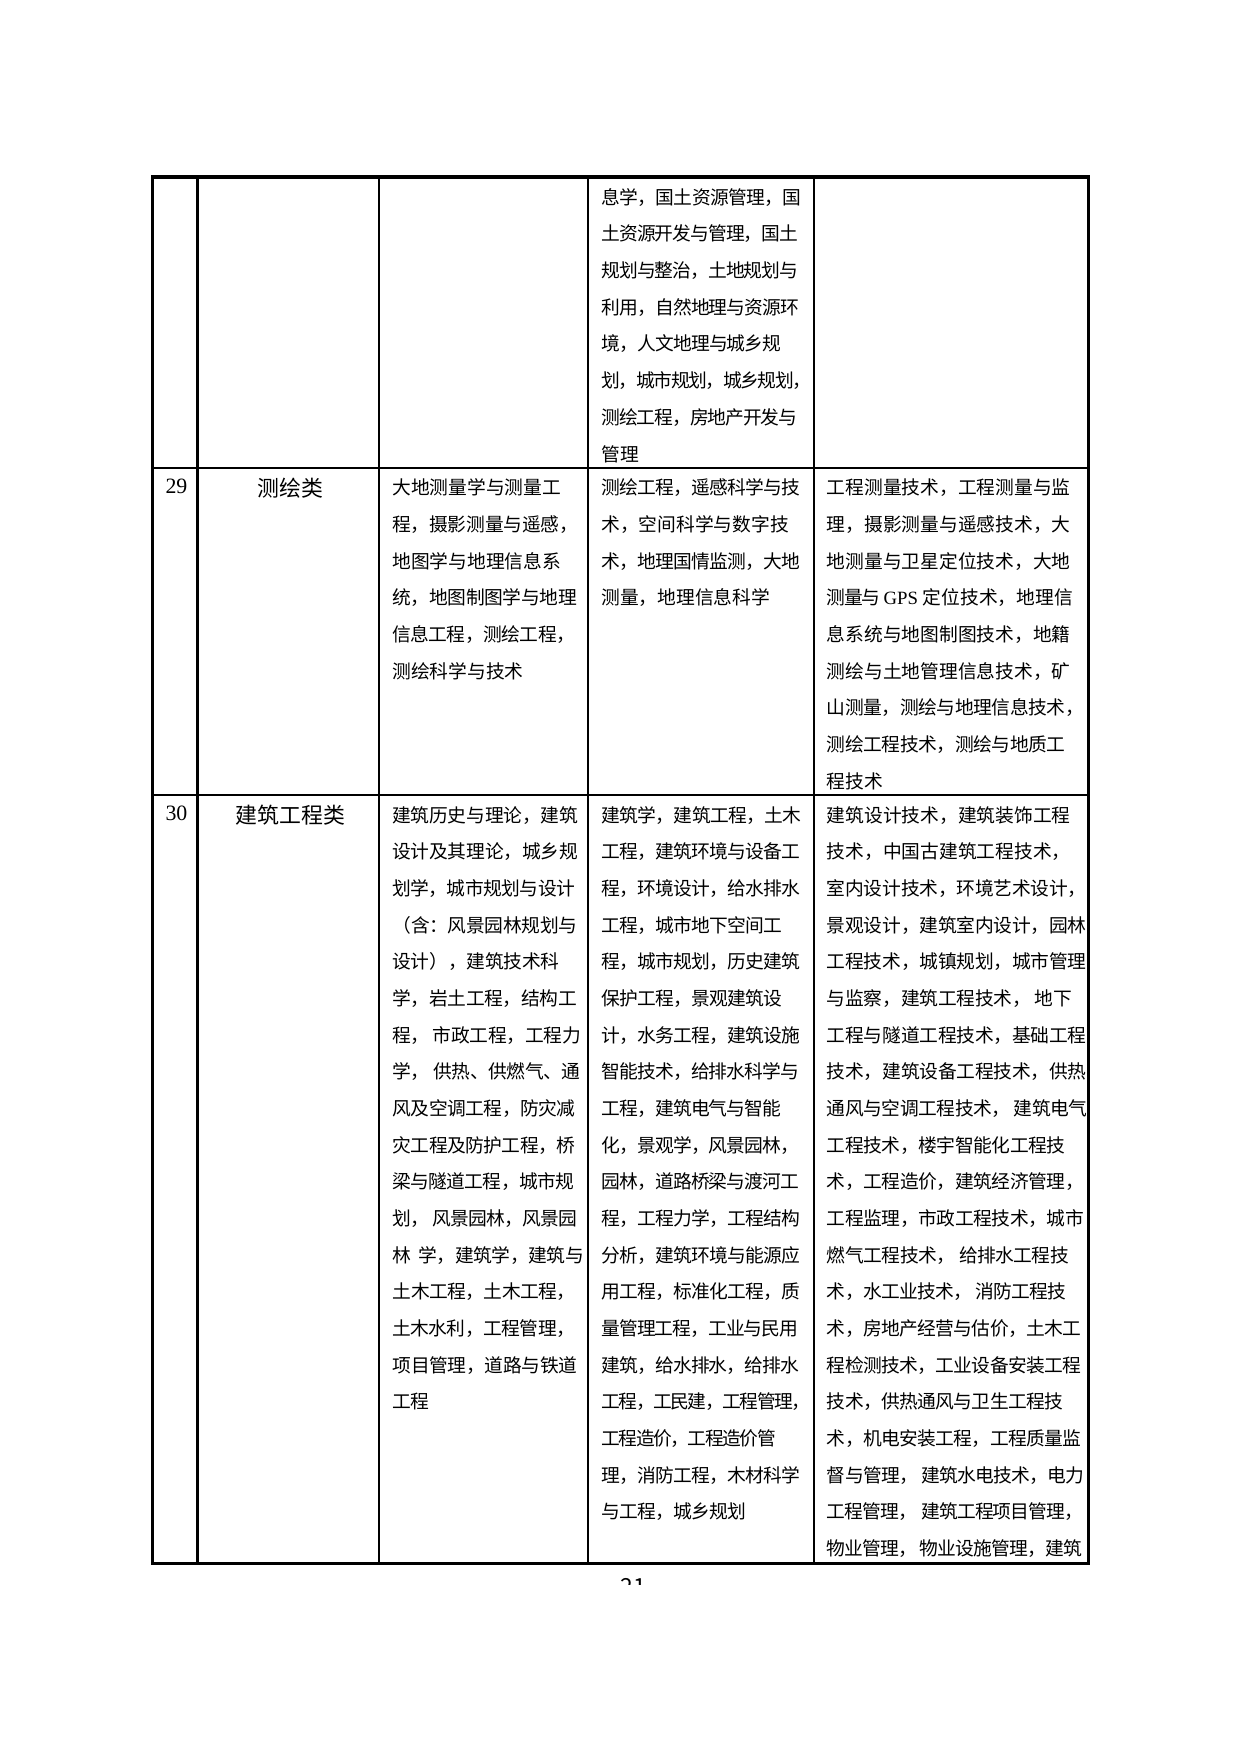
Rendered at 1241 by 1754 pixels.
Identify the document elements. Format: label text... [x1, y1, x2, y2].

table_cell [815, 796, 1087, 1562]
table_cell 工程测量技术，工程测量与监理，摄影测量与遥感技术，大地测量与卫星定位技术，大地测量与 GPS 定位技术，地理信息系统与地图制图技术，地籍测绘与土地管理信息技术，矿山测量，测绘与地理信息技术， 测绘工程技术，测绘与地质工 程技术 [815, 469, 1087, 794]
table_cell 29 [154, 469, 196, 794]
table_cell 建筑工程类 [199, 796, 378, 1562]
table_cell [589, 796, 813, 1562]
table_cell 测绘类 [199, 469, 378, 794]
table_header [199, 179, 378, 467]
table_header [815, 179, 1087, 467]
table_cell 测绘工程，遥感科学与技术，空间科学与数字技术，地理国情监测，大地测量，地理信息科学 [589, 469, 813, 794]
table_header [380, 179, 587, 467]
table_header [154, 179, 196, 467]
table_header 息学，国土资源管理，国土资源开发与管理，国土规划与整治，土地规划与利用，自然地理与资源环境，人文地理与城乡规 划，城市规划，城乡规划， 测绘工程，房地产开发与 管理 [589, 179, 813, 467]
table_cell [380, 796, 587, 1562]
table_cell 大地测量学与测量工 程，摄影测量与遥感， 地图学与地理信息系 统，地图制图学与地理信息工程，测绘工程， 测绘科学与技术 [380, 469, 587, 794]
table_cell 30 [154, 796, 196, 1562]
